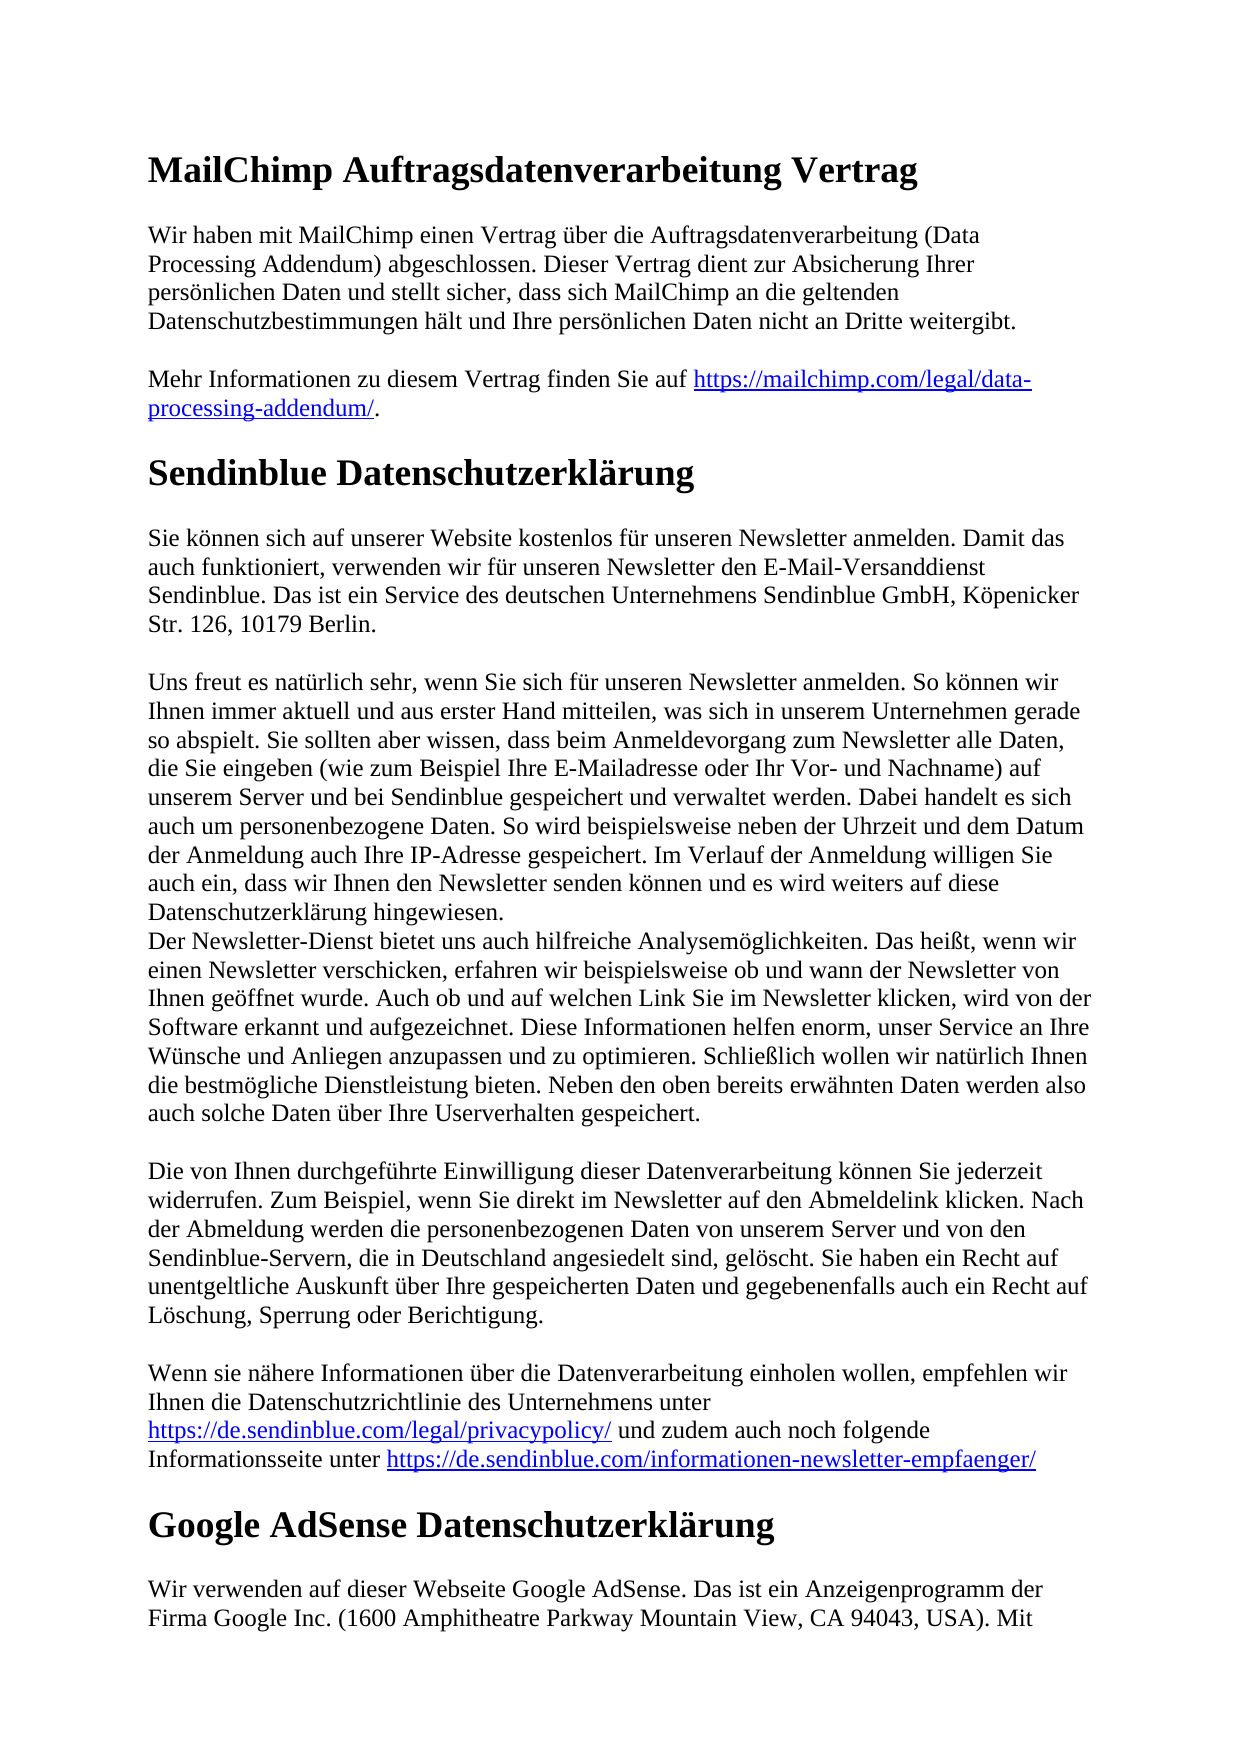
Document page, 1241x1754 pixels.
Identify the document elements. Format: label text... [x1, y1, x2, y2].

text Uns freut es natürlich sehr, wenn Sie sich für unseren Newsletter anmelden. So können wir Ihnen immer aktuell und aus erster Hand mitteilen, was sich in unserem Unternehmen gerade so abspielt. Sie sollten aber wissen, dass beim Anmeldevorgang zum Newsletter alle Daten, die Sie eingeben (wie zum Beispiel Ihre E-Mailadresse oder Ihr Vor- und Nachname) auf unserem Server und bei Sendinblue gespeichert und verwaltet werden. Dabei handelt es sich auch um personenbezogene Daten. So wird beispielsweise neben der Uhrzeit und dem Datum der Anmeldung auch Ihre IP-Adresse gespeichert. Im Verlauf der Anmeldung willigen Sie auch ein, dass wir Ihnen den Newsletter senden können und es wird weiters auf diese Datenschutzerklärung hingewiesen. Der Newsletter-Dienst bietet uns auch hilfreiche Analysemöglichkeiten. Das heißt, wenn wir einen Newsletter verschicken, erfahren wir beispielsweise ob und wann der Newsletter von Ihnen geöffnet wurde. Auch ob und auf welchen Link Sie im Newsletter klicken, wird von der Software erkannt und aufgezeichnet. Diese Informationen helfen enorm, unser Service an Ihre Wünsche und Anliegen anzupassen und zu optimieren. Schließlich wollen wir natürlich Ihnen die bestmögliche Dienstleistung bieten. Neben den oben bereits erwähnten Daten werden also auch solche Daten über Ihre Userverhalten gespeichert. [148, 667, 1093, 1127]
text Mehr Informationen zu diesem Vertrag finden Sie auf https://mailchimp.com/legal/data-processing-addendum/. [148, 364, 1093, 422]
text MailChimp Auftragsdatenverarbeitung Vertrag [148, 148, 1093, 191]
text Google AdSense Datenschutzerklärung [148, 1502, 1093, 1545]
text Sendinblue Datenschutzerklärung [148, 451, 1093, 494]
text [148, 1574, 1093, 1632]
text Die von Ihnen durchgeführte Einwilligung dieser Datenverarbeitung können Sie jederzeit widerrufen. Zum Beispiel, wenn Sie direkt im Newsletter auf den Abmeldelink klicken. Nach der Abmeldung werden die personenbezogenen Daten von unserem Server und von den Sendinblue-Servern, die in Deutschland angesiedelt sind, gelöscht. Sie haben ein Recht auf unentgeltliche Auskunft über Ihre gespeicherten Daten und gegebenenfalls auch ein Recht auf Löschung, Sperrung oder Berichtigung. [148, 1156, 1093, 1329]
text Wenn sie nähere Informationen über die Datenverarbeitung einholen wollen, empfehlen wir Ihnen die Datenschutzrichtlinie des Unternehmens unter https://de.sendinblue.com/legal/privacypolicy/ und zudem auch noch folgende Informationsseite unter https://de.sendinblue.com/informationen-newsletter-empfaenger/ [148, 1358, 1093, 1473]
text Sie können sich auf unserer Website kostenlos für unseren Newsletter anmelden. Damit das auch funktioniert, verwenden wir für unseren Newsletter den E-Mail-Versanddienst Sendinblue. Das ist ein Service des deutschen Unternehmens Sendinblue GmbH, Köpenicker Str. 126, 10179 Berlin. [148, 523, 1093, 638]
text Wir haben mit MailChimp einen Vertrag über die Auftragsdatenverarbeitung (Data Processing Addendum) abgeschlossen. Dieser Vertrag dient zur Absicherung Ihrer persönlichen Daten und stellt sicher, dass sich MailChimp an die geltenden Datenschutzbestimmungen hält und Ihre persönlichen Daten nicht an Dritte weitergibt. [148, 220, 1093, 335]
